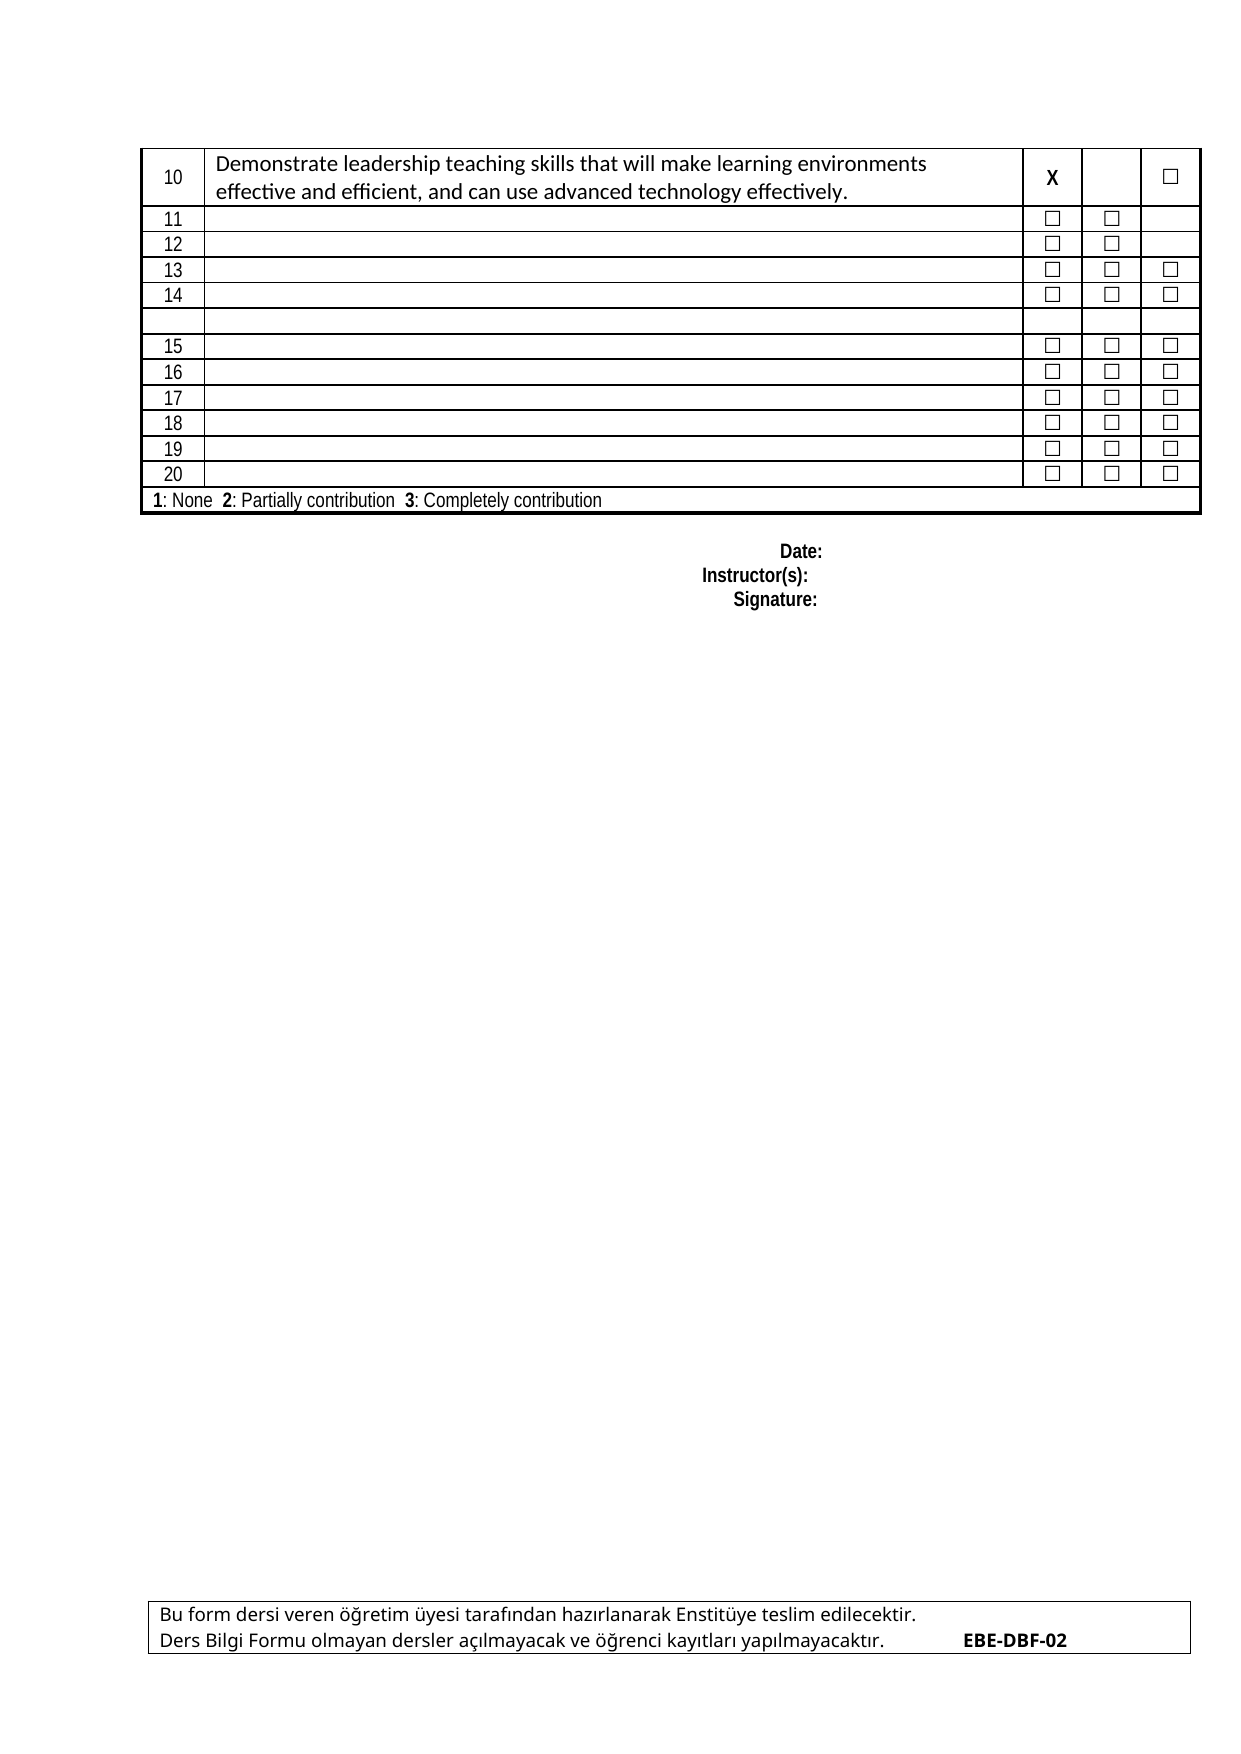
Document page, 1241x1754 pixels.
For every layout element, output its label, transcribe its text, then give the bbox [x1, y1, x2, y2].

table_cell [205, 309, 1022, 333]
table_cell 13 [143, 258, 204, 282]
table_cell 15 [143, 335, 204, 358]
table_cell ☐ [1024, 462, 1081, 486]
text Instructor(s): [148, 562, 1093, 586]
table_cell 1: None 2: Partially contribution 3: Completely contribution [143, 488, 1199, 511]
table_cell 11 [143, 207, 204, 231]
table_cell ☐ [1083, 232, 1140, 256]
table_cell Demonstrate leadership teaching skills that will make learning environments effective and efficient, and can use advanced technology effectively. [205, 149, 1022, 205]
table_cell [205, 258, 1022, 282]
table_cell [205, 232, 1022, 256]
table_cell [1024, 309, 1081, 333]
table_cell ☐ [1083, 437, 1140, 460]
table_cell [205, 386, 1022, 409]
table_cell [1142, 207, 1199, 231]
table_cell ☐ [1083, 207, 1140, 231]
table_cell 10 [143, 149, 204, 205]
table_cell ☐ [1024, 437, 1081, 460]
table_cell ☐ [1083, 360, 1140, 384]
table_cell ☐ [1142, 149, 1199, 205]
text Signature: [148, 586, 1093, 610]
table_cell ☐ [1024, 207, 1081, 231]
table_cell [205, 335, 1022, 358]
table_cell ☐ [1024, 258, 1081, 282]
table_cell [205, 462, 1022, 486]
table_cell [205, 283, 1022, 307]
table_cell ☐ [1142, 386, 1199, 409]
table_cell 18 [143, 411, 204, 435]
table_cell ☐ [1024, 360, 1081, 384]
table_cell ☐ [1142, 258, 1199, 282]
table_cell ☐ [1142, 283, 1199, 307]
text Date: [148, 538, 1093, 562]
table_cell 16 [143, 360, 204, 384]
table_cell ☐ [1083, 283, 1140, 307]
table_cell ☐ [1142, 360, 1199, 384]
table_cell ☐ [1083, 258, 1140, 282]
table_cell ☐ [1024, 283, 1081, 307]
table_cell 17 [143, 386, 204, 409]
table_cell ☐ [1083, 335, 1140, 358]
table_cell ☐ [1083, 462, 1140, 486]
table_cell ☐ [1083, 411, 1140, 435]
table_cell ☐ [1024, 335, 1081, 358]
table_cell 14 [143, 283, 204, 307]
table_cell 12 [143, 232, 204, 256]
table_cell [1083, 149, 1140, 205]
table_cell [1142, 309, 1199, 333]
table_cell [205, 207, 1022, 231]
table_cell 19 [143, 437, 204, 460]
table_cell [143, 309, 204, 333]
table_cell [205, 411, 1022, 435]
table_cell ☐ [1142, 437, 1199, 460]
table_cell ☐ [1024, 411, 1081, 435]
table_cell [205, 360, 1022, 384]
table_cell ☐ [1142, 411, 1199, 435]
table_cell ☐ [1024, 232, 1081, 256]
table_cell ☐ [1083, 386, 1140, 409]
table_cell 20 [143, 462, 204, 486]
table_cell ☐ [1142, 335, 1199, 358]
table_cell [205, 437, 1022, 460]
table_cell ☐ [1024, 386, 1081, 409]
table_cell [1142, 232, 1199, 256]
table_cell [1083, 309, 1140, 333]
table_cell ☐ [1142, 462, 1199, 486]
table_cell X [1024, 149, 1081, 205]
